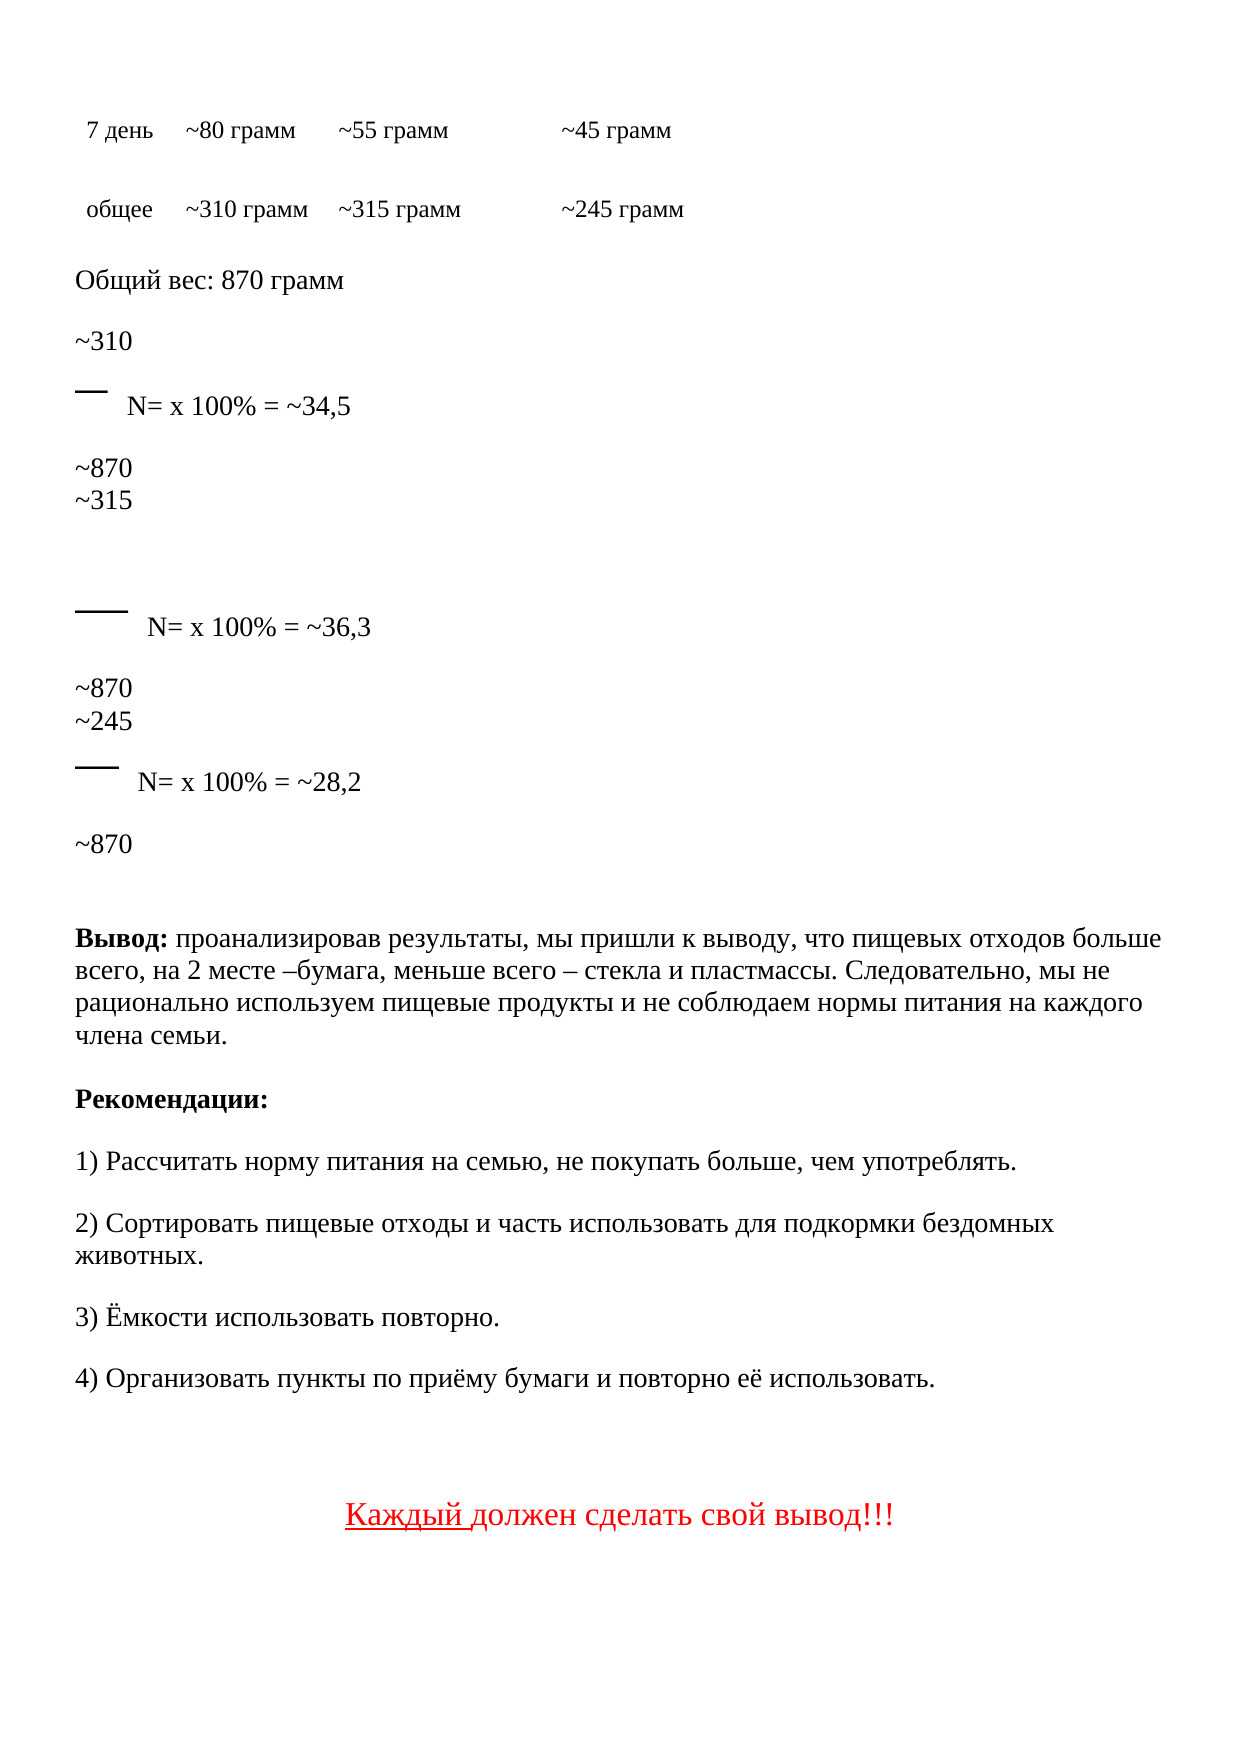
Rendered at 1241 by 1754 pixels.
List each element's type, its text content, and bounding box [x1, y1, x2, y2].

text Каждый должен сделать свой вывод!!! [75, 1495, 1165, 1533]
picture [75, 609, 129, 613]
text 2) Сортировать пищевые отходы и часть использовать для подкормки бездомных животных. [75, 1206, 1165, 1271]
text N= х 100% = ~36,3 [75, 545, 1165, 642]
table_cell ~80 грамм [175, 75, 327, 154]
text Общий вес: 870 грамм [75, 263, 1165, 295]
text ~870 [75, 827, 1165, 859]
picture [75, 765, 119, 769]
table_cell ~55 грамм [327, 75, 551, 154]
table_cell общее [75, 154, 174, 234]
text ~870 ~315 [75, 451, 1165, 516]
text Вывод: проанализировав результаты, мы пришли к выводу, что пищевых отходов больше всего, на 2 месте –бумага, меньше всего – стекла и пластмассы. Следовательно, мы не рационально используем пищевые продукты и не соблюдаем нормы питания на каждого члена семьи. Рекомендации: [75, 888, 1165, 1115]
table_cell ~45 грамм [551, 75, 800, 154]
text ~310 N= х 100% = ~34,5 [75, 324, 1165, 422]
table_cell 7 день [75, 75, 174, 154]
text 3) Ёмкости использовать повторно. [75, 1300, 1165, 1332]
text N= х 100% = ~28,2 [75, 765, 1165, 797]
text ~870 ~245 [75, 671, 1165, 736]
text 1) Рассчитать норму питания на семью, не покупать больше, чем употреблять. [75, 1144, 1165, 1177]
table_cell ~310 грамм [175, 154, 327, 234]
text 4) Организовать пункты по приёму бумаги и повторно её использовать. [75, 1361, 1165, 1394]
table_cell ~315 грамм [327, 154, 551, 234]
picture [75, 389, 108, 393]
table_cell ~245 грамм [551, 154, 800, 234]
